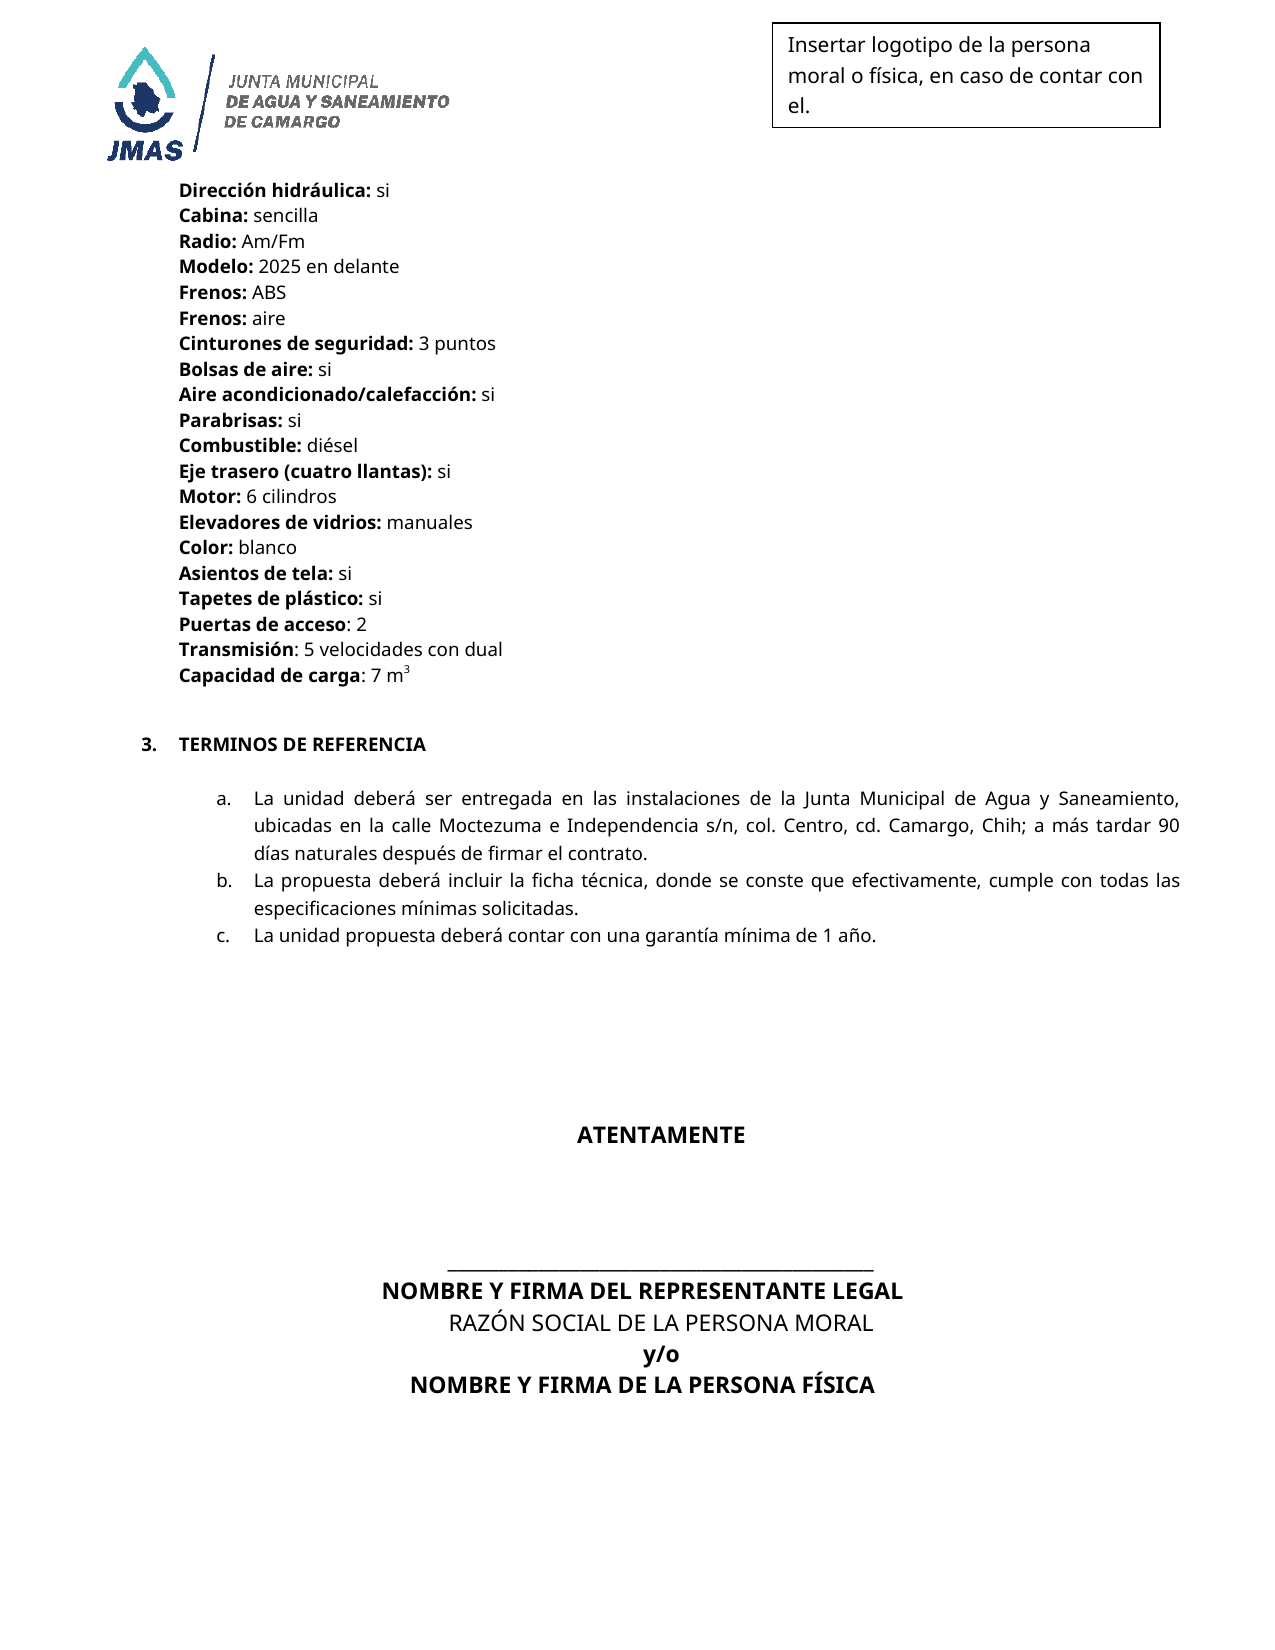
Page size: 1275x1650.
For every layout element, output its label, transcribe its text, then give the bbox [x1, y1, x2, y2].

list Frenos: ABS [178, 279, 1181, 305]
text NOMBRE Y FIRMA DEL REPRESENTANTE LEGAL [103, 1275, 1181, 1307]
text y/o [141, 1338, 1181, 1369]
text RAZÓN SOCIAL DE LA PERSONA MORAL [141, 1307, 1181, 1338]
text __________________________________________ [141, 1244, 1181, 1275]
list Cinturones de seguridad: 3 puntos [178, 330, 1181, 356]
text ATENTAMENTE [141, 1119, 1181, 1150]
list Capacidad de carga: 7 m3 [178, 662, 1181, 688]
list Aire acondicionado/calefacción: si [178, 381, 1181, 407]
picture [103, 43, 451, 162]
list La unidad deberá ser entregada en las instalaciones de la Junta Municipal de Agua y Saneamiento, ubicadas en la calle Moctezuma e Independencia s/n, col. Centro, cd. Camargo, Chih; a más tardar 90 días naturales después de firmar el contrato. [216, 785, 1181, 865]
list Tapetes de plástico: si [178, 586, 1181, 611]
list Parabrisas: si [178, 407, 1181, 432]
list TERMINOS DE REFERENCIA [141, 732, 1181, 757]
list Combustible: diésel [178, 432, 1181, 458]
list Eje trasero (cuatro llantas): si [178, 458, 1181, 483]
text NOMBRE Y FIRMA DE LA PERSONA FÍSICA [103, 1369, 1181, 1400]
list La unidad propuesta deberá contar con una garantía mínima de 1 año. [216, 922, 1181, 948]
list Bolsas de aire: si [178, 356, 1181, 381]
list Elevadores de vidrios: manuales [178, 509, 1181, 534]
list La propuesta deberá incluir la ficha técnica, donde se conste que efectivamente, cumple con todas las especificaciones mínimas solicitadas. [216, 867, 1181, 920]
list Puertas de acceso: 2 [178, 611, 1181, 637]
list Modelo: 2025 en delante [178, 254, 1181, 279]
list Transmisión: 5 velocidades con dual [178, 637, 1181, 662]
list Motor: 6 cilindros [178, 483, 1181, 509]
list Frenos: aire [178, 305, 1181, 330]
list Radio: Am/Fm [178, 228, 1181, 254]
list Cabina: sencilla [178, 203, 1181, 228]
list Dirección hidráulica: si [178, 177, 1181, 203]
list Color: blanco [178, 534, 1181, 560]
list Asientos de tela: si [178, 560, 1181, 586]
